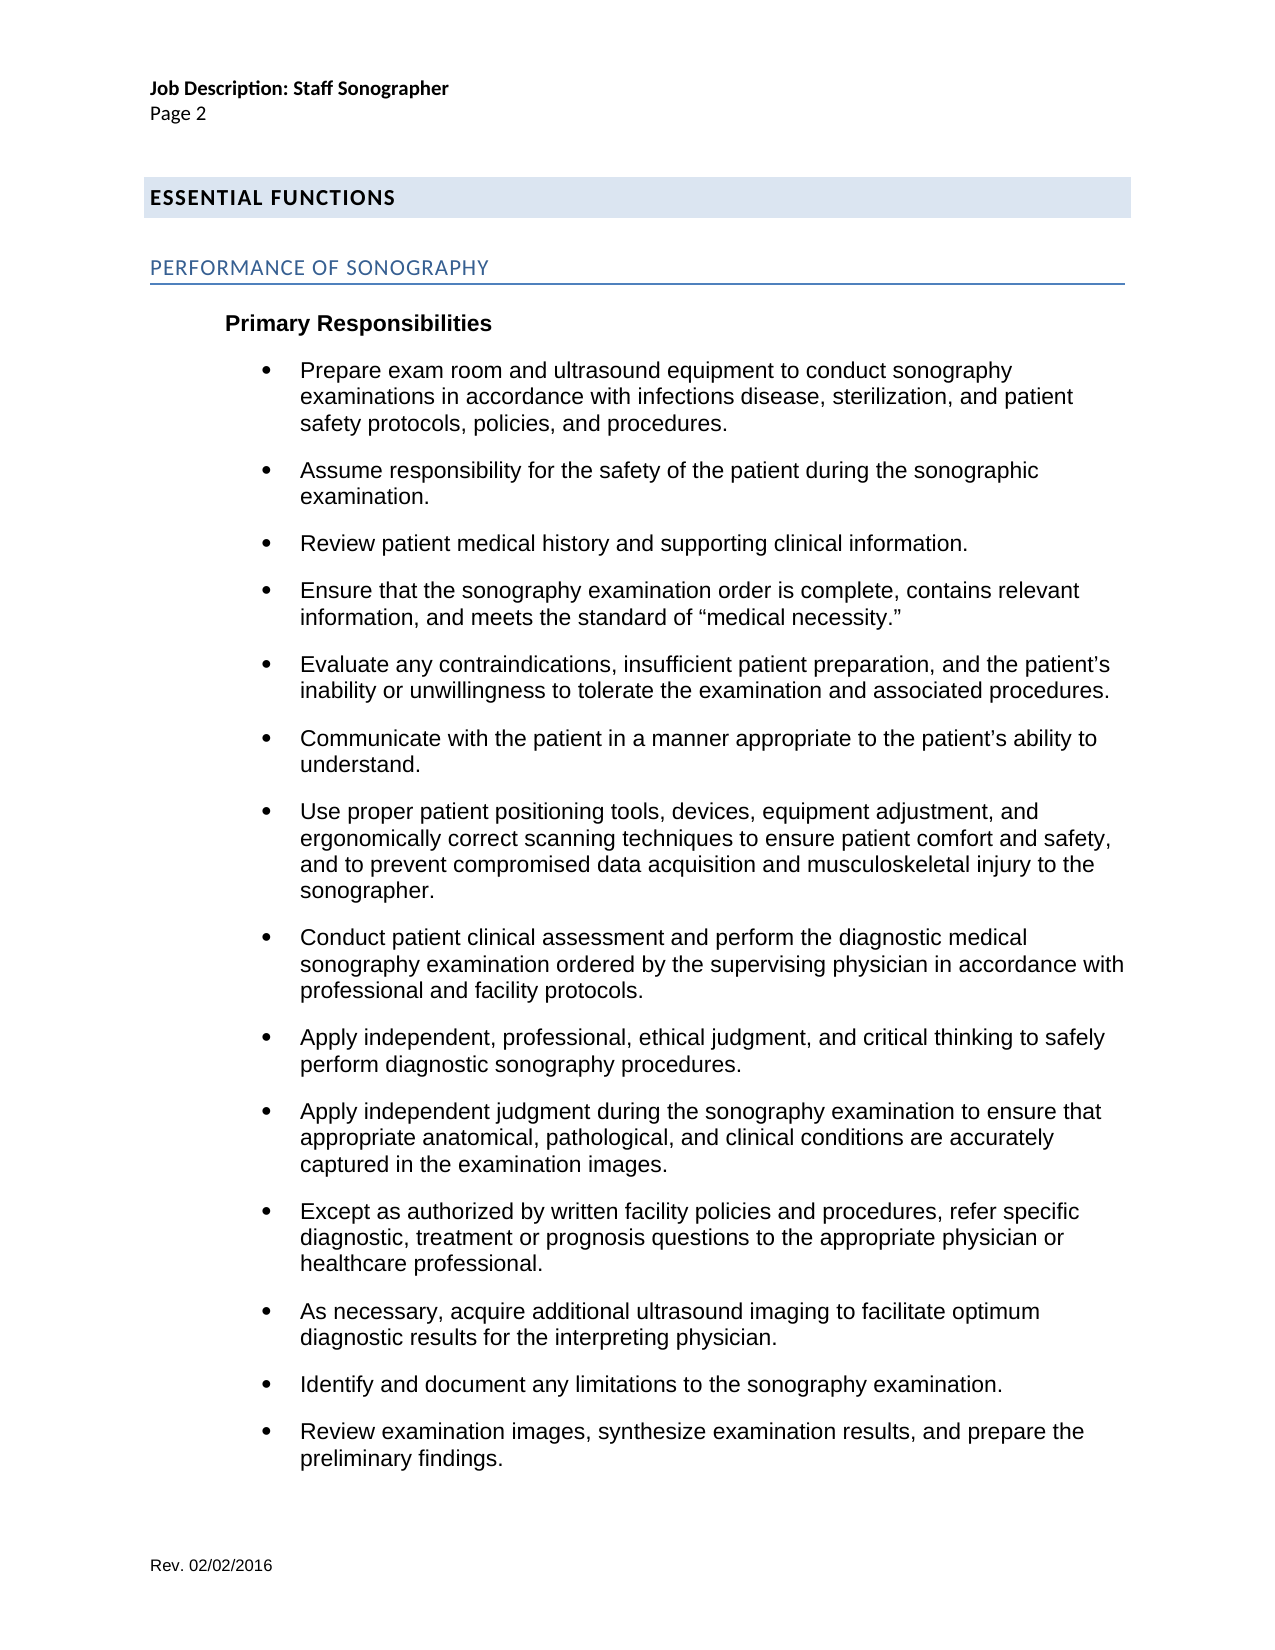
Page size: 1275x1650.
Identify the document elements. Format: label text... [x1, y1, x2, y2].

list Ensure that the sonography examination order is complete, contains relevant information, and meets the standard of “medical necessity.” [262, 577, 1125, 630]
subtitle Performance of Sonography [150, 253, 1125, 283]
list Assume responsibility for the safety of the patient during the sonographic examination. [262, 457, 1125, 509]
list Conduct patient clinical assessment and perform the diagnostic medical sonography examination ordered by the supervising physician in accordance with professional and facility protocols. [262, 924, 1125, 1003]
text Primary Responsibilities [225, 310, 1125, 336]
list Evaluate any contraindications, insufficient patient preparation, and the patient’s inability or unwillingness to tolerate the examination and associated procedures. [262, 651, 1125, 704]
list As necessary, acquire additional ultrasound imaging to facilitate optimum diagnostic results for the interpreting physician. [262, 1298, 1125, 1350]
list Review examination images, synthesize examination results, and prepare the preliminary findings. [262, 1418, 1125, 1471]
list Prepare exam room and ultrasound equipment to conduct sonography examinations in accordance with infections disease, sterilization, and patient safety protocols, policies, and procedures. [262, 357, 1125, 436]
list Identify and document any limitations to the sonography examination. [262, 1371, 1125, 1397]
list Review patient medical history and supporting clinical information. [262, 530, 1125, 557]
list Use proper patient positioning tools, devices, equipment adjustment, and ergonomically correct scanning techniques to ensure patient comfort and safety, and to prevent compromised data acquisition and musculoskeletal injury to the sonographer. [262, 798, 1125, 903]
list Apply independent, professional, ethical judgment, and critical thinking to safely perform diagnostic sonography procedures. [262, 1024, 1125, 1077]
list Communicate with the patient in a manner appropriate to the patient’s ability to understand. [262, 724, 1125, 777]
list Apply independent judgment during the sonography examination to ensure that appropriate anatomical, pathological, and clinical conditions are accurately captured in the examination images. [262, 1098, 1125, 1177]
subtitle Essential Functions [150, 183, 1125, 211]
